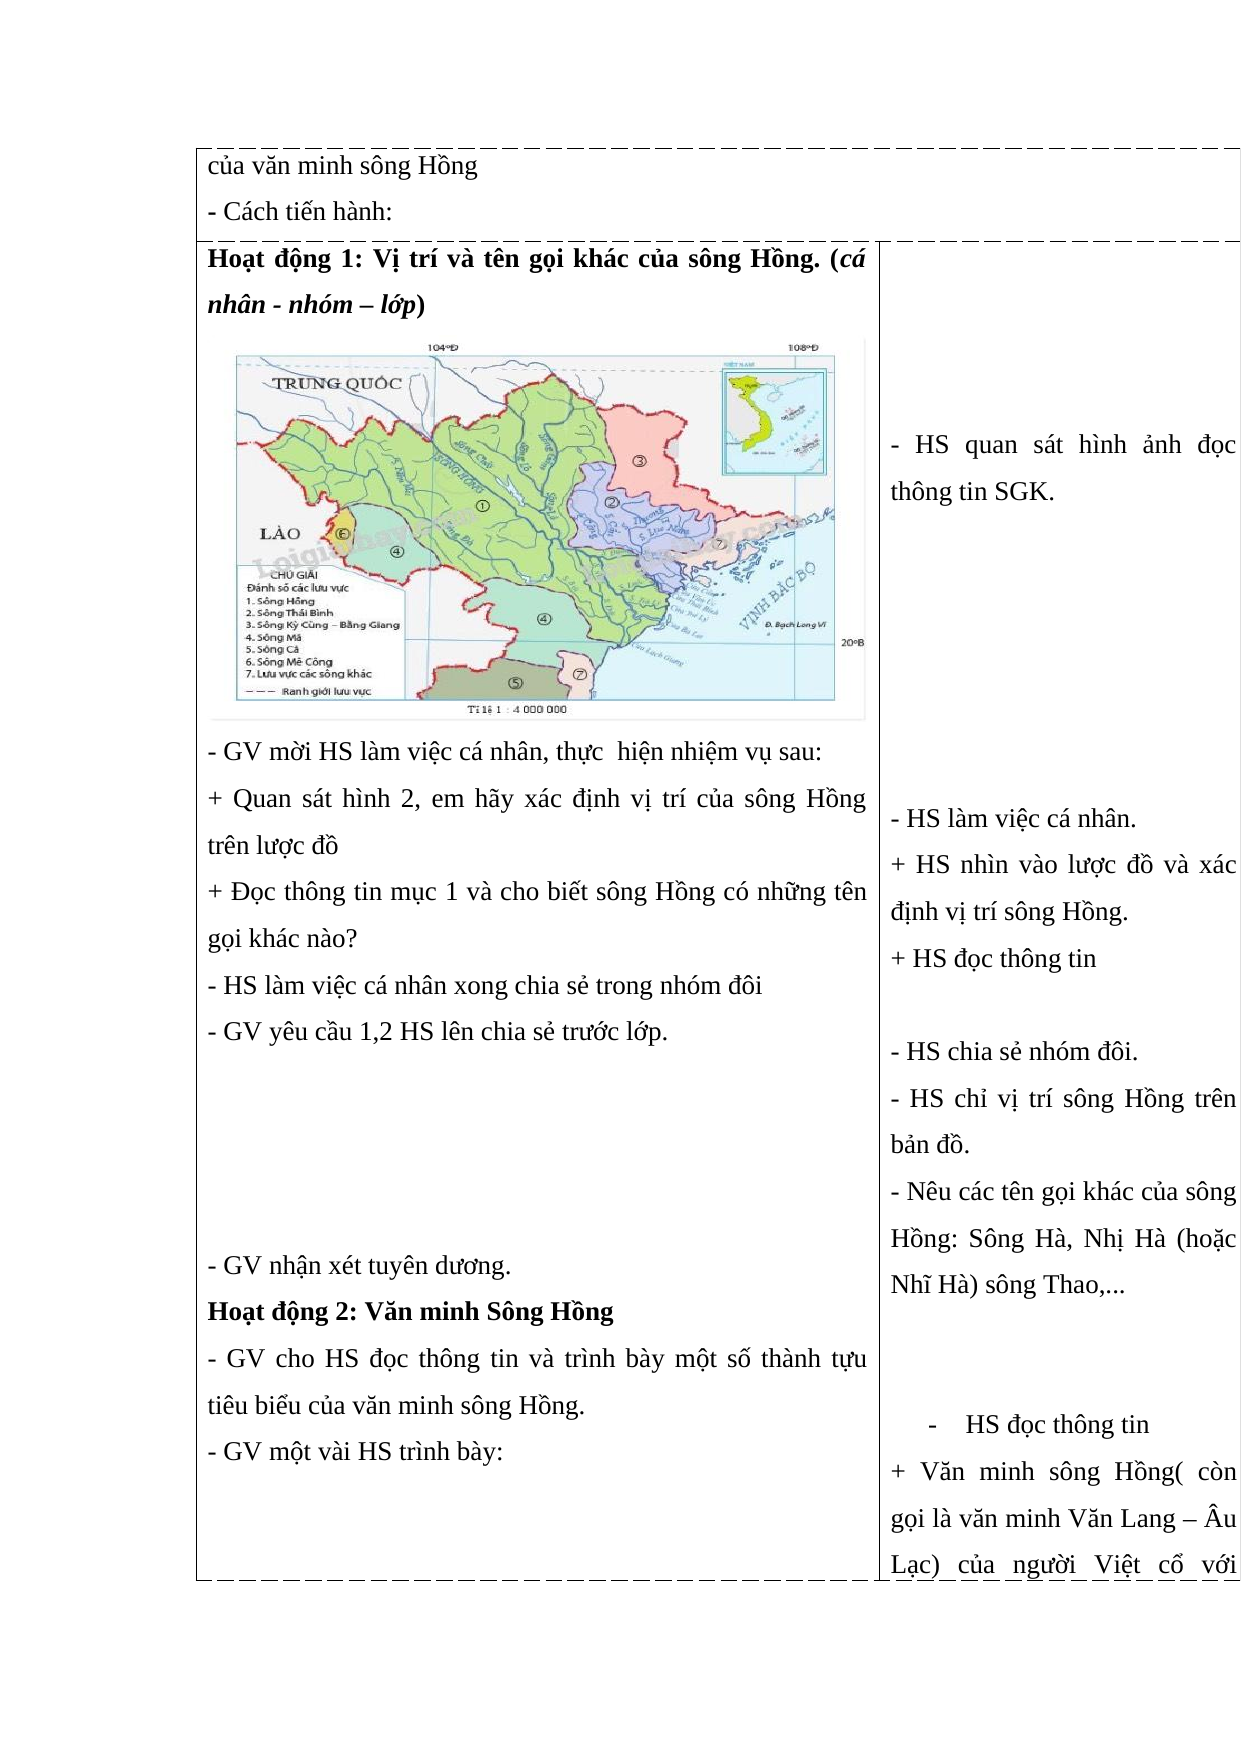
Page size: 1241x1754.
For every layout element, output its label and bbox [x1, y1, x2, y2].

table_cell [880, 241, 1240, 1580]
table_cell [197, 148, 1240, 241]
picture [207, 335, 868, 722]
table_cell [197, 241, 879, 1580]
